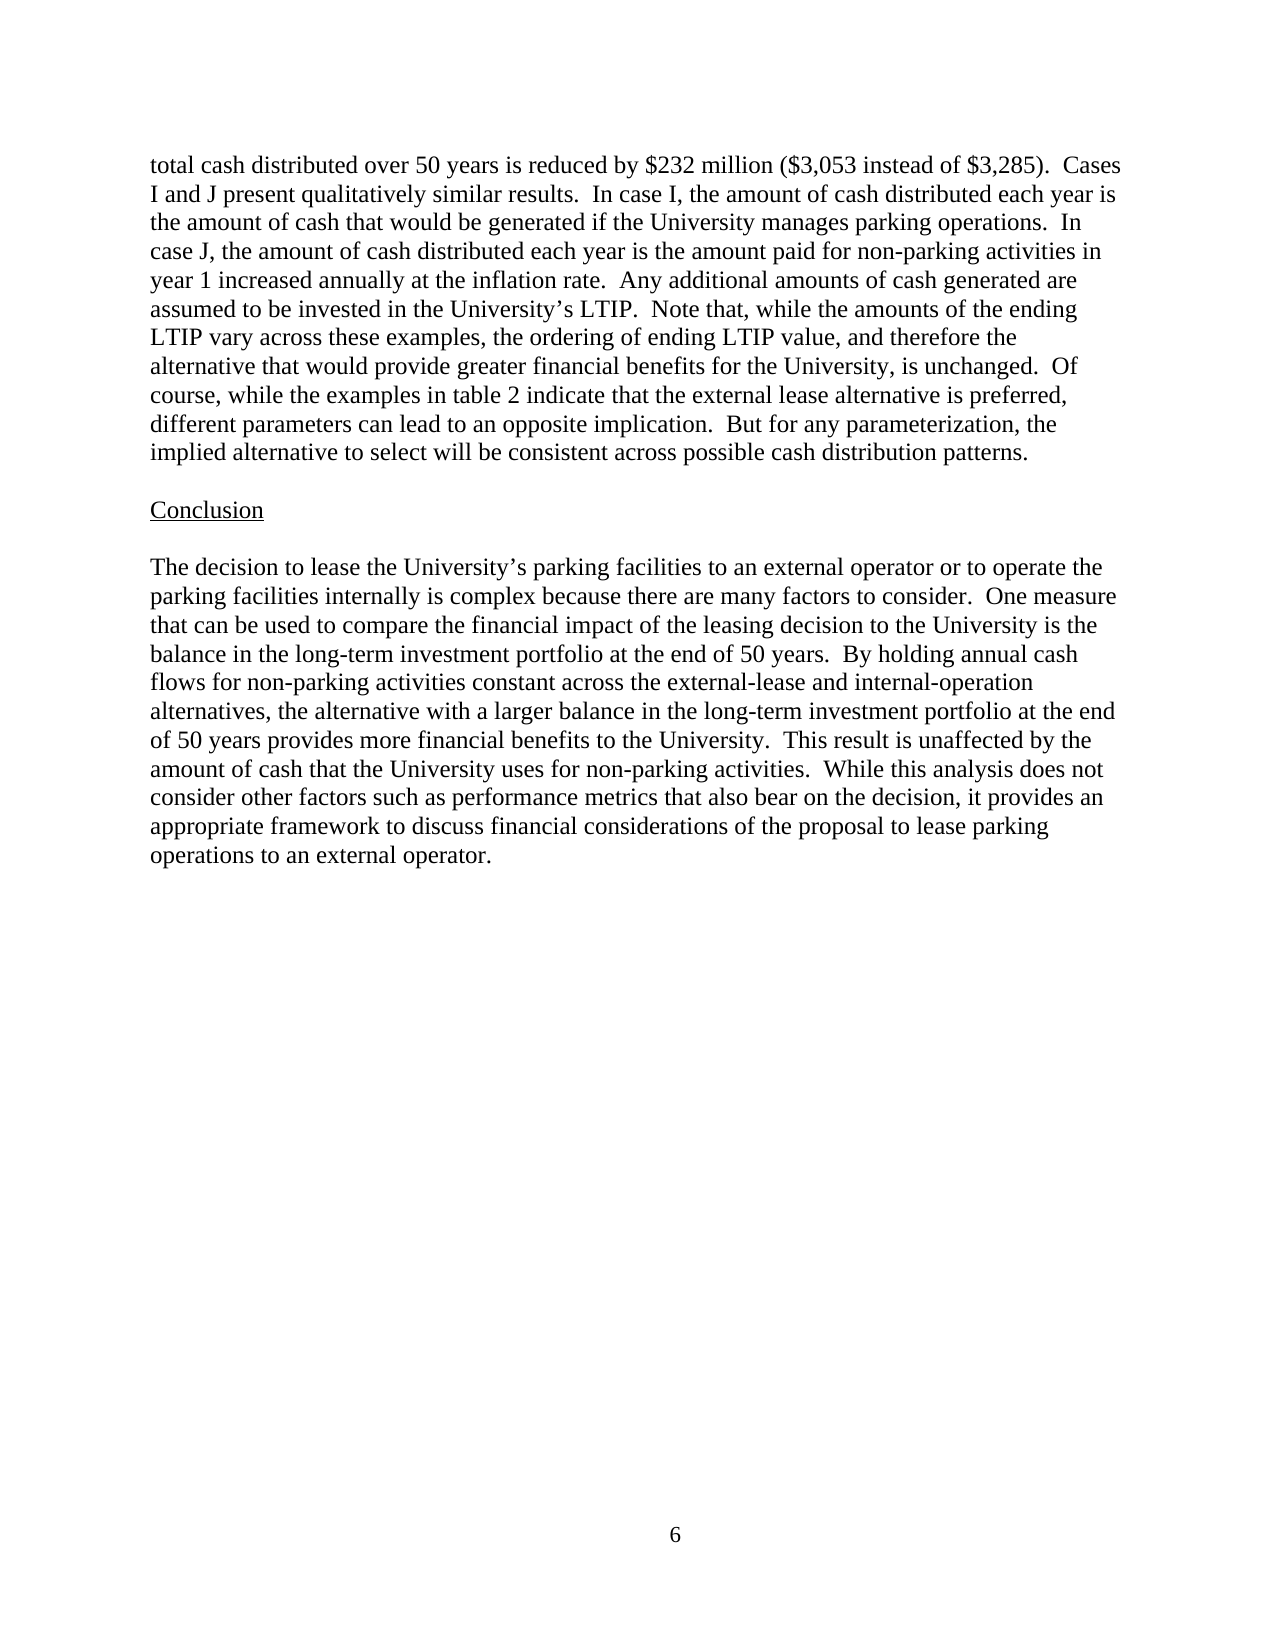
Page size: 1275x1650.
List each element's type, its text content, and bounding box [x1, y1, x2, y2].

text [150, 150, 1125, 466]
text The decision to lease the University’s parking facilities to an external operator or to operate the parking facilities internally is complex because there are many factors to consider. One measure that can be used to compare the financial impact of the leasing decision to the University is the balance in the long-term investment portfolio at the end of 50 years. By holding annual cash flows for non-parking activities constant across the external-lease and internal-operation alternatives, the alternative with a larger balance in the long-term investment portfolio at the end of 50 years provides more financial benefits to the University. This result is unaffected by the amount of cash that the University uses for non-parking activities. While this analysis does not consider other factors such as performance metrics that also bear on the decision, it provides an appropriate framework to discuss financial considerations of the proposal to lease parking operations to an external operator. [150, 552, 1125, 869]
text Conclusion [150, 495, 1125, 524]
